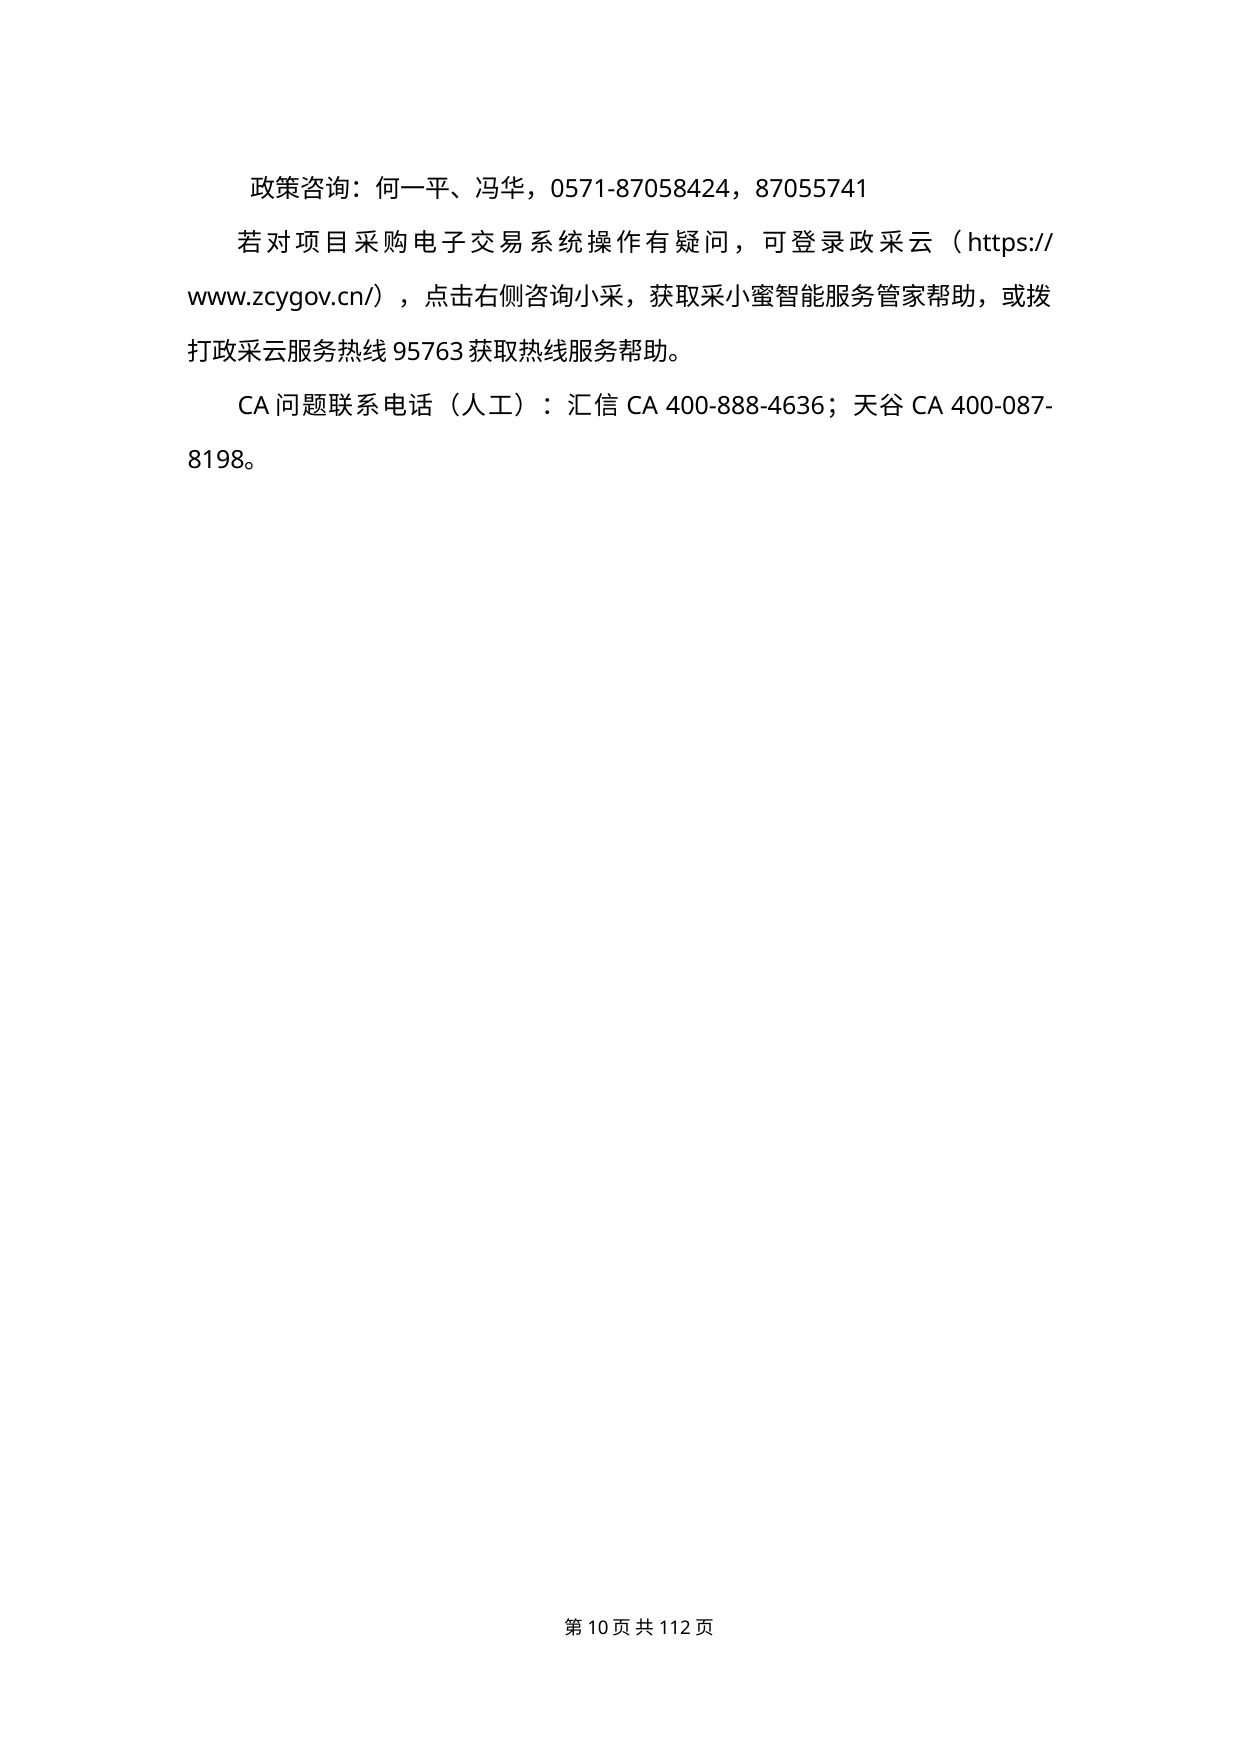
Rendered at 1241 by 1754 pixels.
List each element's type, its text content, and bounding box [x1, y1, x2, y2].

text 政策咨询：何一平、冯华，0571-87058424，87055741 [187, 168, 1053, 204]
text 若对项目采购电子交易系统操作有疑问，可登录政采云（https://www.zcygov.cn/），点击右侧咨询小采，获取采小蜜智能服务管家帮助，或拨打政采云服务热线95763获取热线服务帮助。 [187, 222, 1053, 367]
text CA问题联系电话（人工）：汇信CA 400-888-4636；天谷CA 400-087-8198。 [187, 386, 1053, 476]
